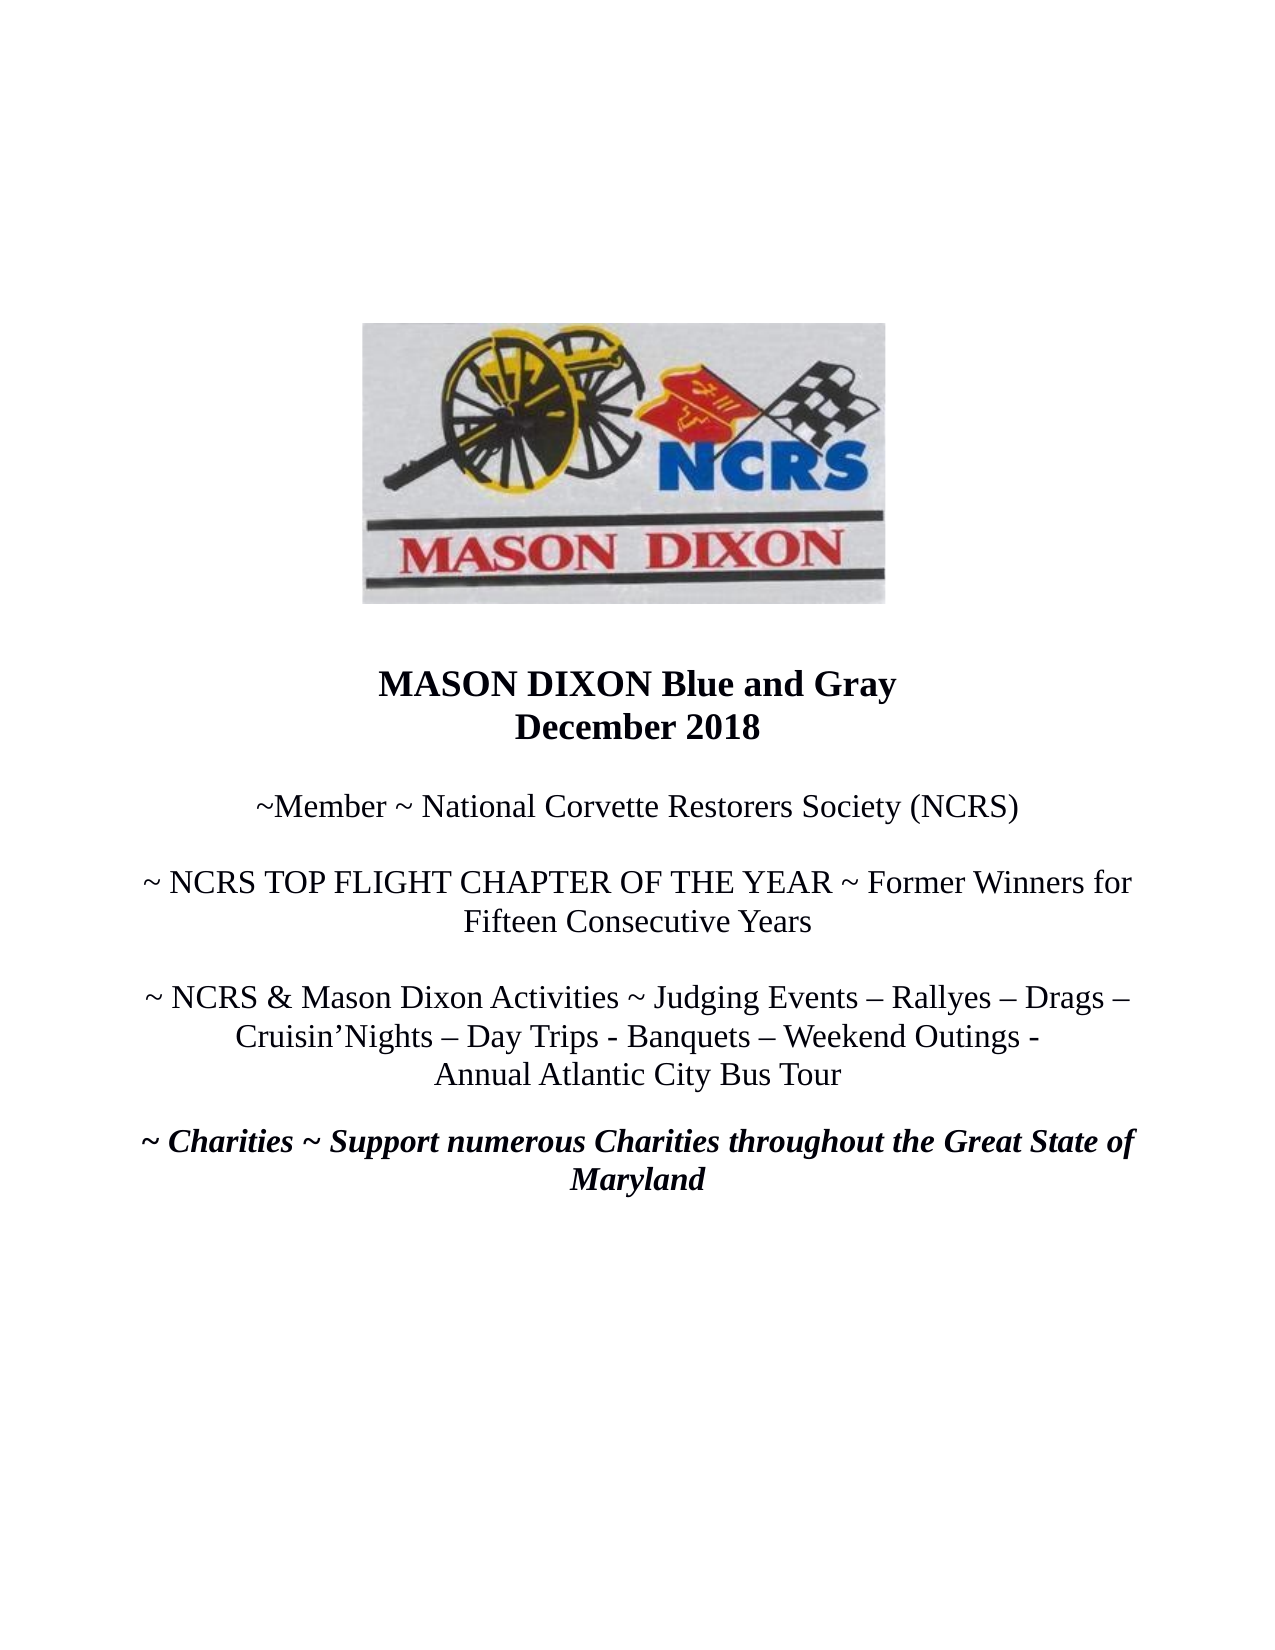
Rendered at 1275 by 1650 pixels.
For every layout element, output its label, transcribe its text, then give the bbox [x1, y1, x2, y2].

text ~ NCRS & Mason Dixon Activities ~ Judging Events – Rallyes – Drags – Cruisin’Nights – Day Trips - Banquets – Weekend Outings - [118, 977, 1157, 1054]
text ~ NCRS TOP FLIGHT CHAPTER OF THE YEAR ~ Former Winners for Fifteen Consecutive Years [118, 862, 1157, 939]
text Annual Atlantic City Bus Tour [118, 1054, 1157, 1092]
text ~ Charities ~ Support numerous Charities throughout the Great State of Maryland [118, 1121, 1157, 1198]
text ~Member ~ National Corvette Restorers Society (NCRS) [118, 786, 1157, 824]
picture [362, 323, 886, 604]
text December 2018 [118, 704, 1157, 747]
text MASON DIXON Blue and Gray [118, 661, 1157, 704]
